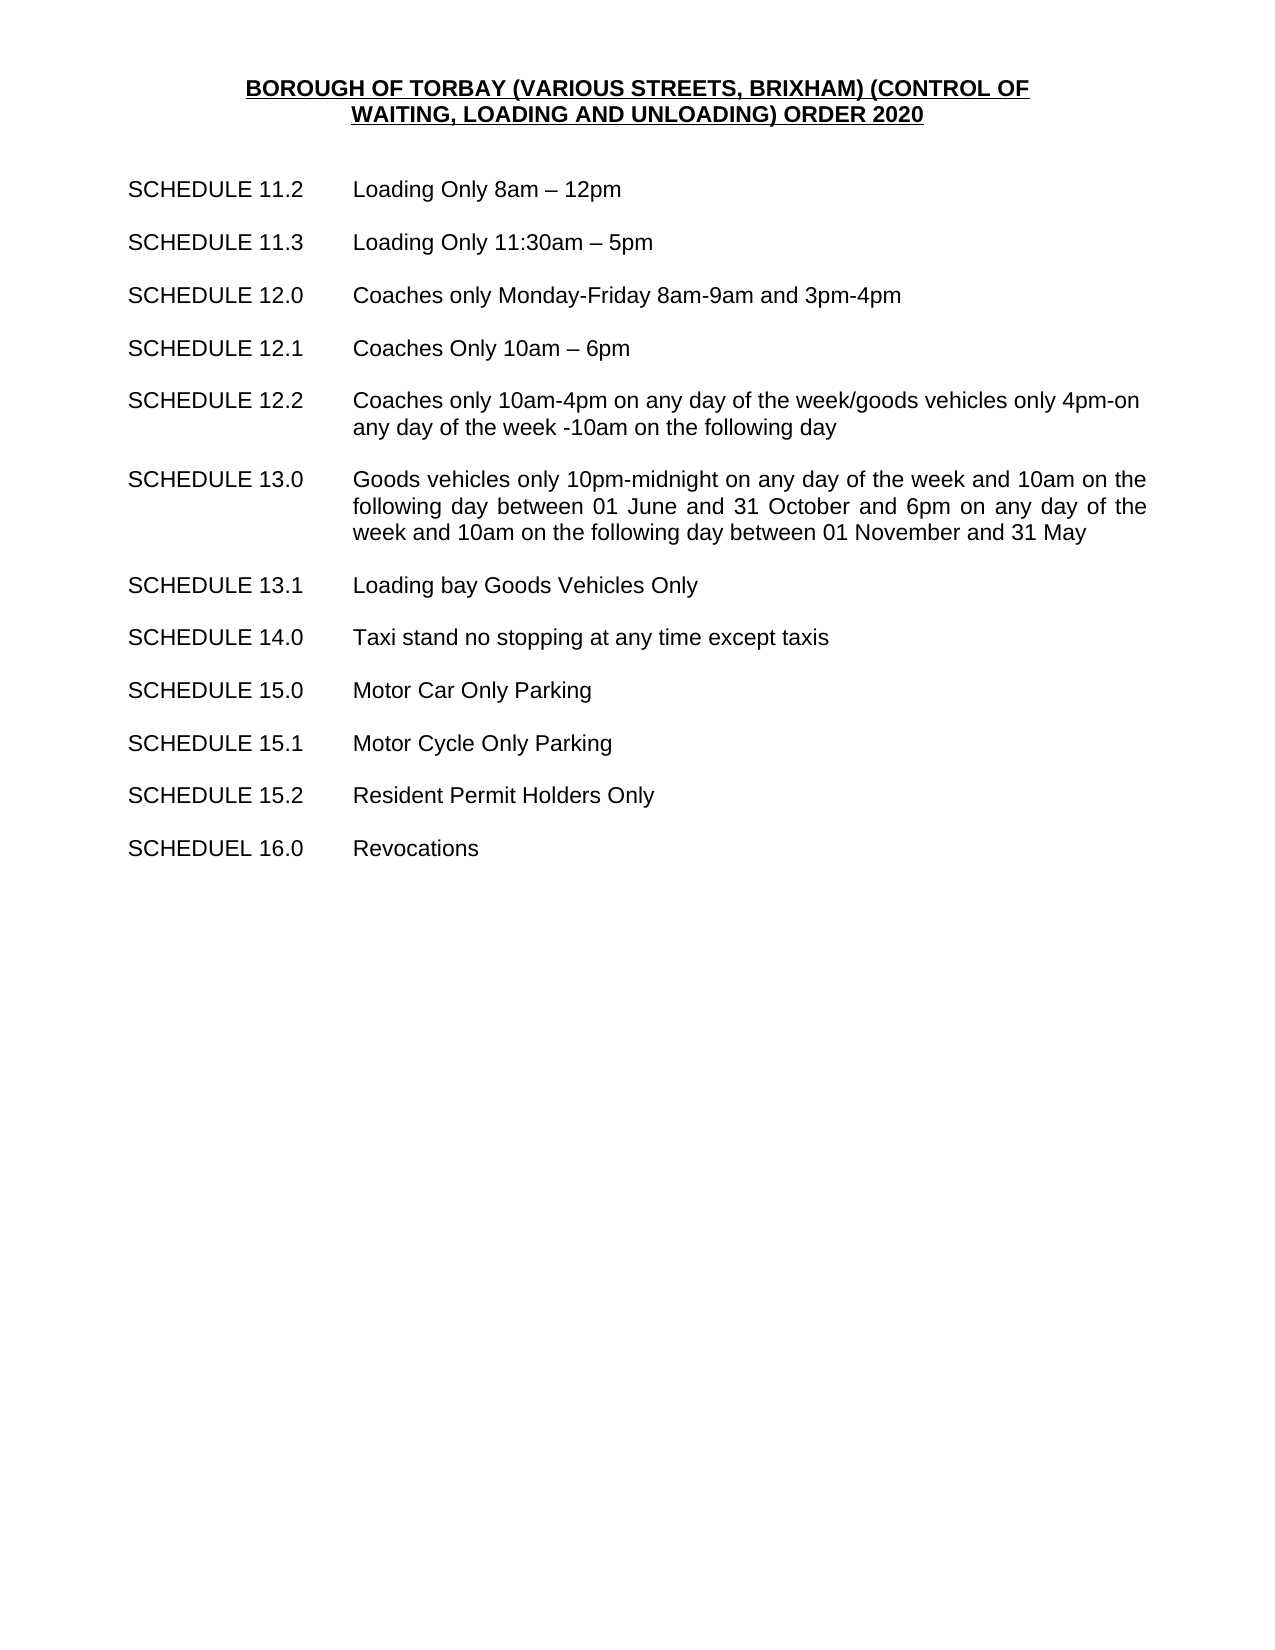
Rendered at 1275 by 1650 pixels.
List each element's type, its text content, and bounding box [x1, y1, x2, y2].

text SCHEDUEL 16.0 RevocationsSCHEDULE 16.0 – REVOCATIONS: [128, 835, 1147, 862]
text SCHEDULE 12.0 Coaches only Monday-Friday 8am-9am and 3pm-4pm [128, 282, 1147, 308]
text SCHEDULE 11.3 Loading Only 11:30am – 5pm [128, 229, 1147, 255]
text SCHEDULE 15.1 Motor Cycle Only Parking [128, 730, 1147, 756]
text SCHEDULE 12.2 Coaches only 10am-4pm on any day of the week/goods vehicles only 4pm-on any day of the week -10am on the following day [128, 387, 1147, 440]
text SCHEDULE 15.0 Motor Car Only [128, 677, 1147, 703]
text SCHEDULE 13.1 Loading bay Goods Vehicles Only [128, 572, 1147, 598]
text SCHEDULE 15.2 Resident Permit Holders Only [128, 782, 1147, 809]
text SCHEDULE 13.0 Goods vehicles only 10pm-midnight on any day of the week and 10am on the following day between 01 June and 31 October and 6pm on any day of the week and 10am on the following day between 01 November and 31 May [128, 466, 1147, 545]
text SCHEDULE 12.1 Coaches Only 10am – 6pm [128, 334, 1147, 361]
text SCHEDULE 11.2 Loading Only 8am – 12pm [128, 176, 1147, 203]
text SCHEDULE 14.0 Taxi stand no stopping at any time except taxis [128, 624, 1147, 651]
